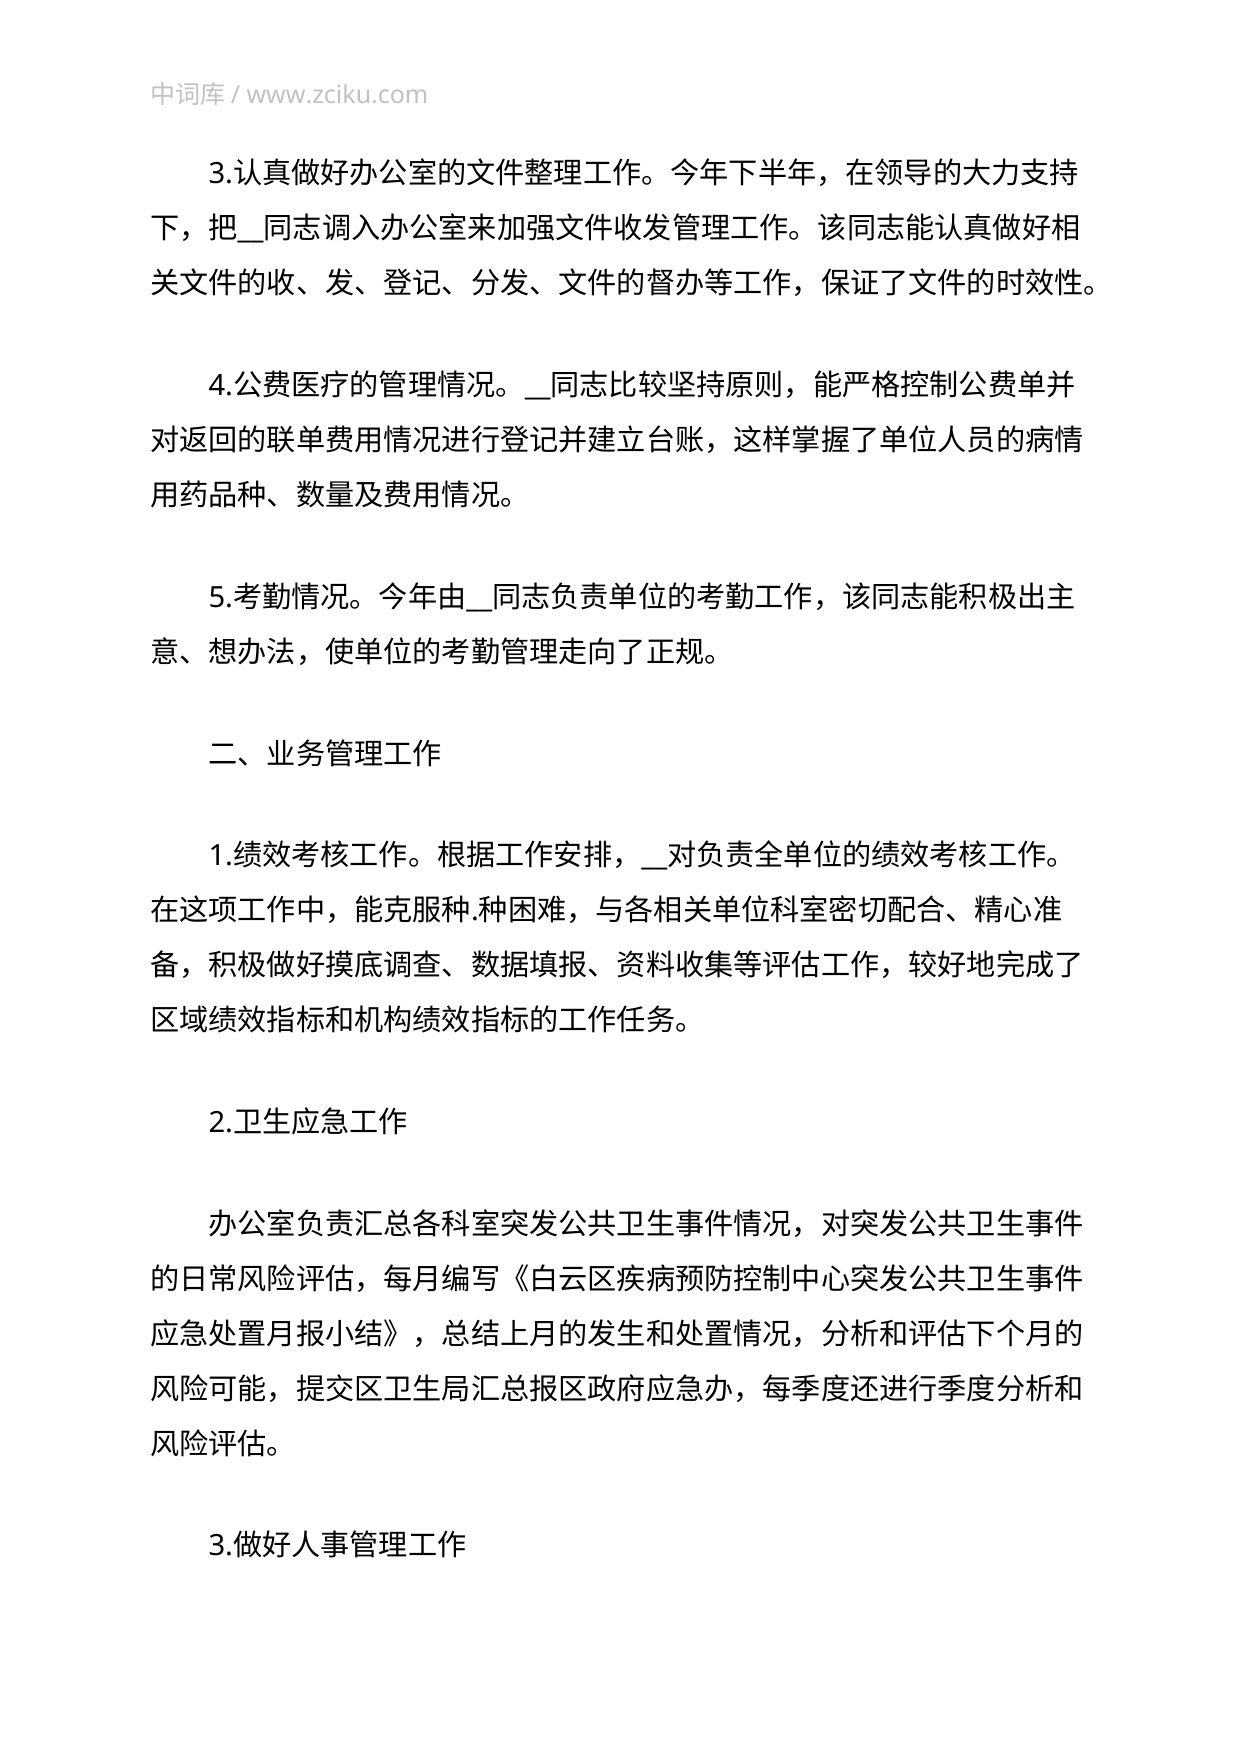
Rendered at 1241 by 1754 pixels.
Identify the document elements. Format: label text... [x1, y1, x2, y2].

text 5.考勤情况。今年由__同志负责单位的考勤工作，该同志能积极出主意、想办法，使单位的考勤管理走向了正规。 [150, 573, 1090, 671]
text 1.绩效考核工作。根据工作安排，__对负责全单位的绩效考核工作。在这项工作中，能克服种.种困难，与各相关单位科室密切配合、精心准备，积极做好摸底调查、数据填报、资料收集等评估工作，较好地完成了区域绩效指标和机构绩效指标的工作任务。 [150, 832, 1090, 1039]
text 3.做好人事管理工作 [150, 1522, 1090, 1564]
text 办公室负责汇总各科室突发公共卫生事件情况，对突发公共卫生事件的日常风险评估，每月编写《白云区疾病预防控制中心突发公共卫生事件应急处置月报小结》，总结上月的发生和处置情况，分析和评估下个月的风险可能，提交区卫生局汇总报区政府应急办，每季度还进行季度分析和风险评估。 [150, 1201, 1090, 1462]
text 二、业务管理工作 [150, 730, 1090, 772]
text 4.公费医疗的管理情况。__同志比较坚持原则，能严格控制公费单并对返回的联单费用情况进行登记并建立台账，这样掌握了单位人员的病情用药品种、数量及费用情况。 [150, 362, 1090, 514]
text 2.卫生应急工作 [150, 1099, 1090, 1141]
text 3.认真做好办公室的文件整理工作。今年下半年，在领导的大力支持下，把__同志调入办公室来加强文件收发管理工作。该同志能认真做好相关文件的收、发、登记、分发、文件的督办等工作，保证了文件的时效性。 [150, 150, 1090, 302]
